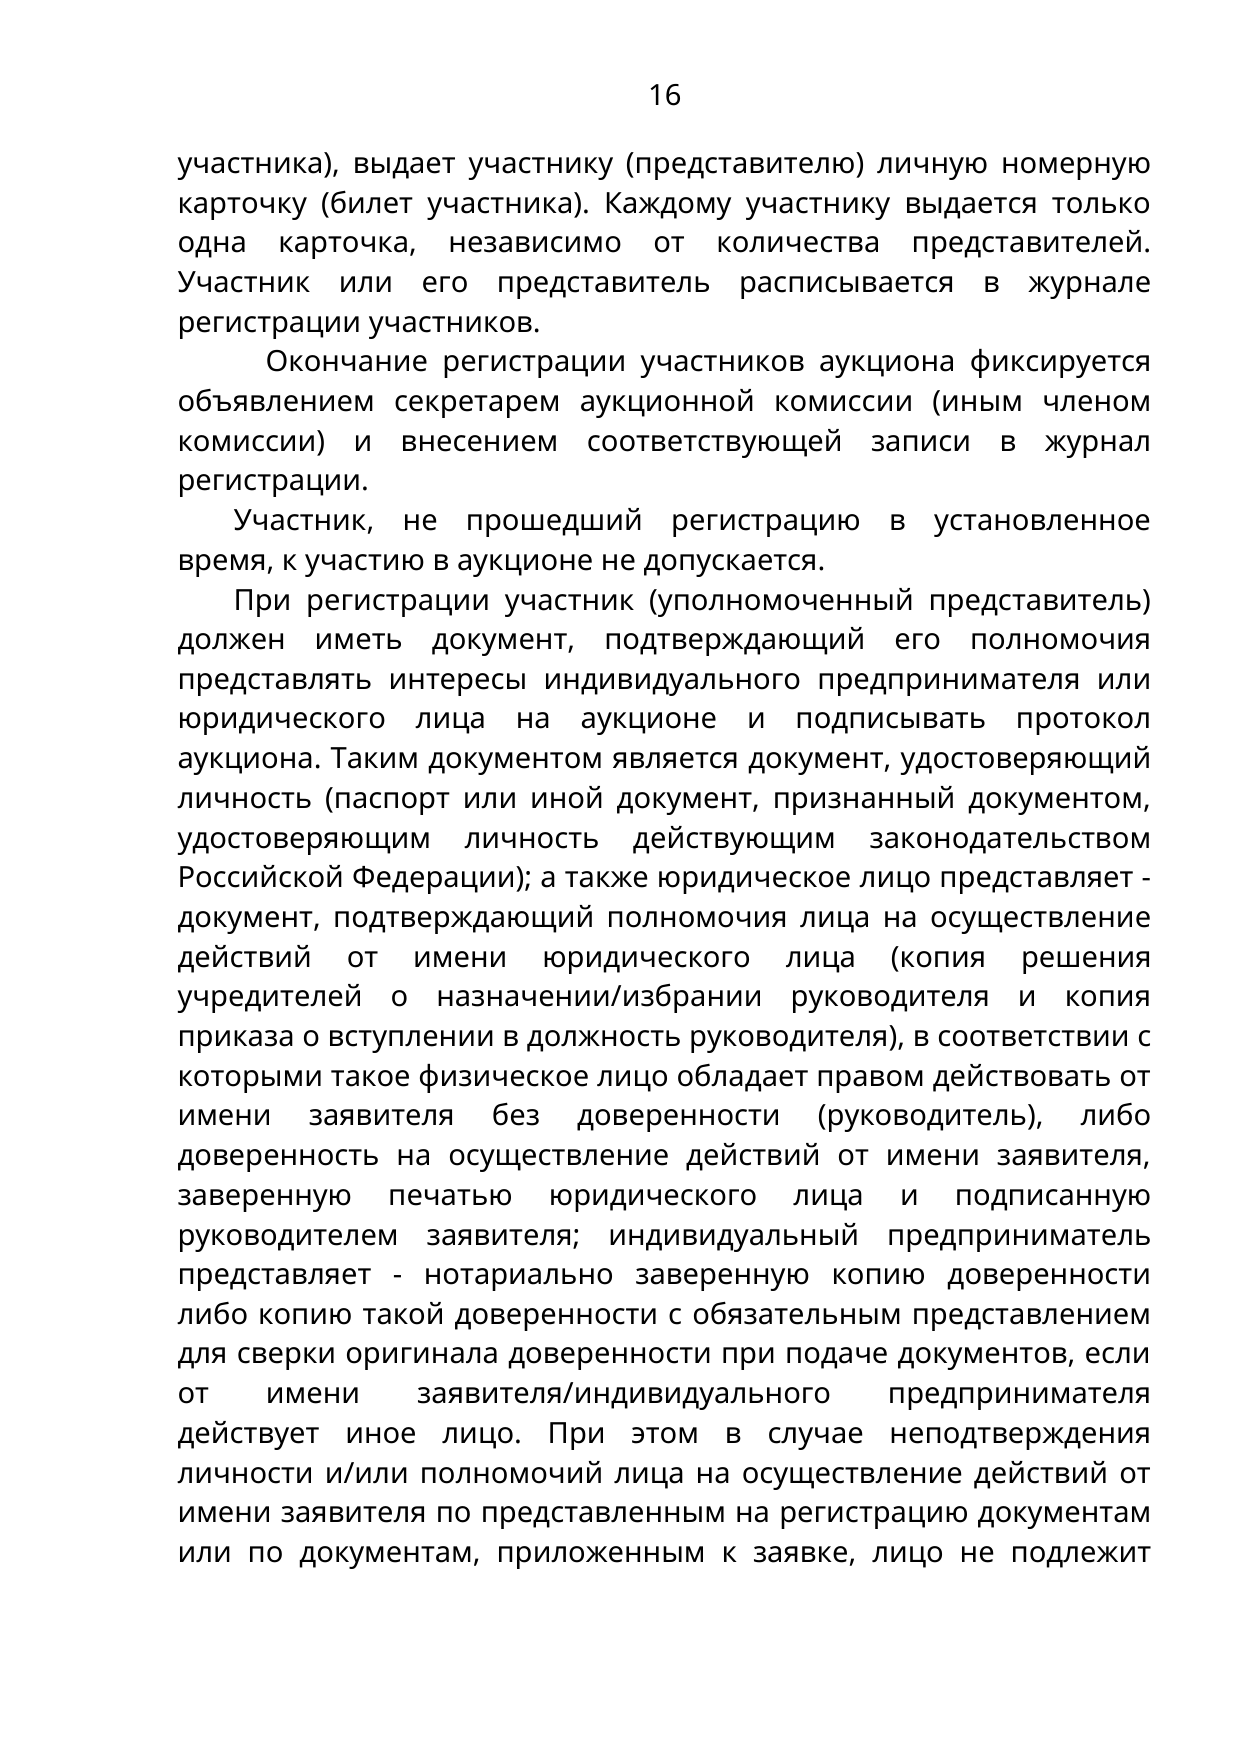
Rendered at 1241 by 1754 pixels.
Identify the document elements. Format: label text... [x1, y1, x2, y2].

text Участник, не прошедший регистрацию в установленное время, к участию в аукционе не допускается. [177, 499, 1152, 579]
text Окончание регистрации участников аукциона фиксируется объявлением секретарем аукционной комиссии (иным членом комиссии) и внесением соответствующей записи в журнал регистрации. [177, 341, 1152, 499]
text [177, 579, 1152, 1571]
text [177, 142, 1152, 341]
